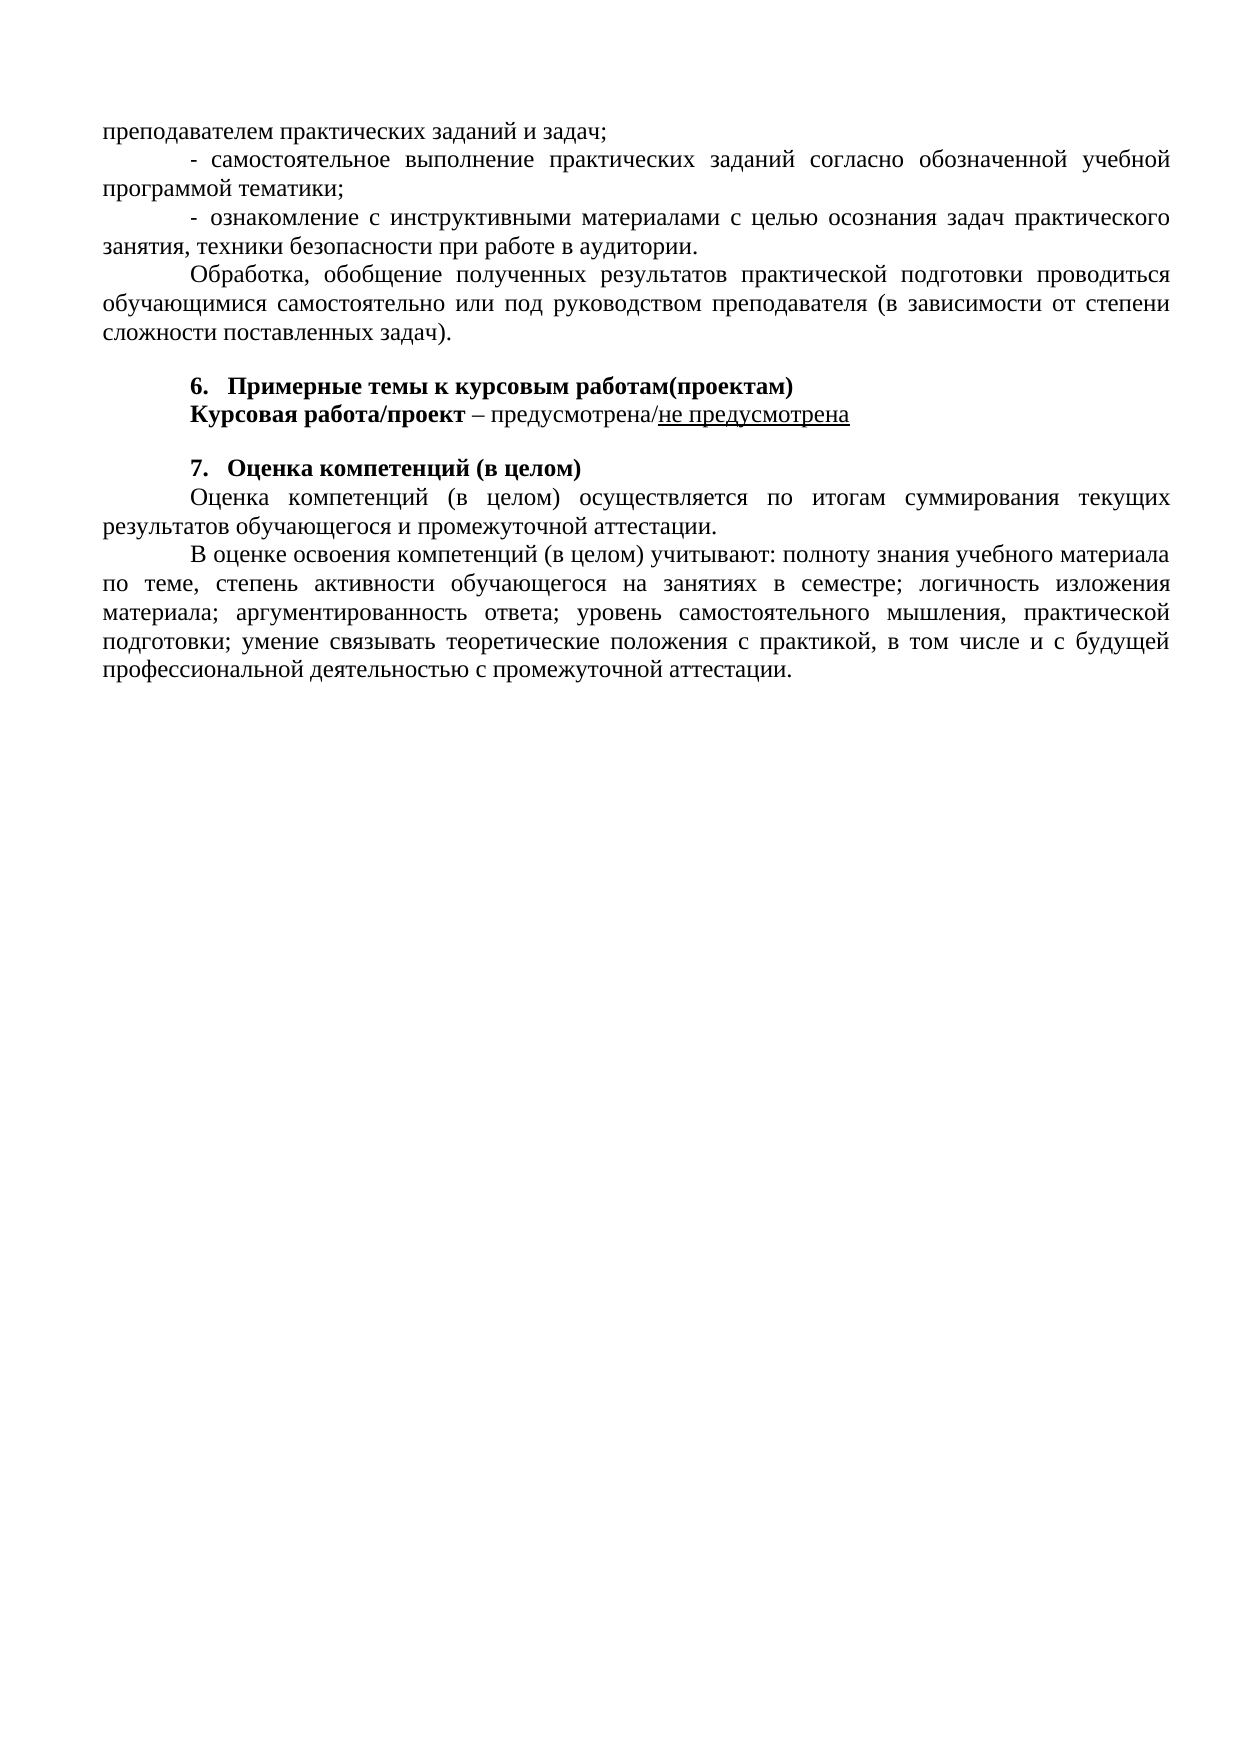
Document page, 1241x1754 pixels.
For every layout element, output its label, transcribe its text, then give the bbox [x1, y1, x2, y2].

text Обработка, обобщение полученных результатов практической подготовки проводиться обучающимися самостоятельно или под руководством преподавателя (в зависимости от степени сложности поставленных задач). [102, 259, 1171, 346]
list ознакомление с инструктивными материалами с целью осознания задач практического занятия, техники безопасности при работе в аудитории. [102, 202, 1171, 259]
text Курсовая работа/проект – предусмотрена/не предусмотрена [102, 399, 1171, 428]
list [102, 116, 1171, 144]
text Оценка компетенций (в целом) осуществляется по итогам суммирования текущих результатов обучающегося и промежуточной аттестации. [102, 482, 1171, 539]
list Примерные темы к курсовым работам(проектам) [102, 371, 1171, 399]
text В оценке освоения компетенций (в целом) учитывают: полноту знания учебного материала по теме, степень активности обучающегося на занятиях в семестре; логичность изложения материала; аргументированность ответа; уровень самостоятельного мышления, практической подготовки; умение связывать теоретические положения с практикой, в том числе и с будущей профессиональной деятельностью с промежуточной аттестации. [102, 539, 1171, 683]
list самостоятельное выполнение практических заданий согласно обозначенной учебной программой тематики; [102, 144, 1171, 202]
list Оценка компетенций (в целом) [102, 453, 1171, 482]
